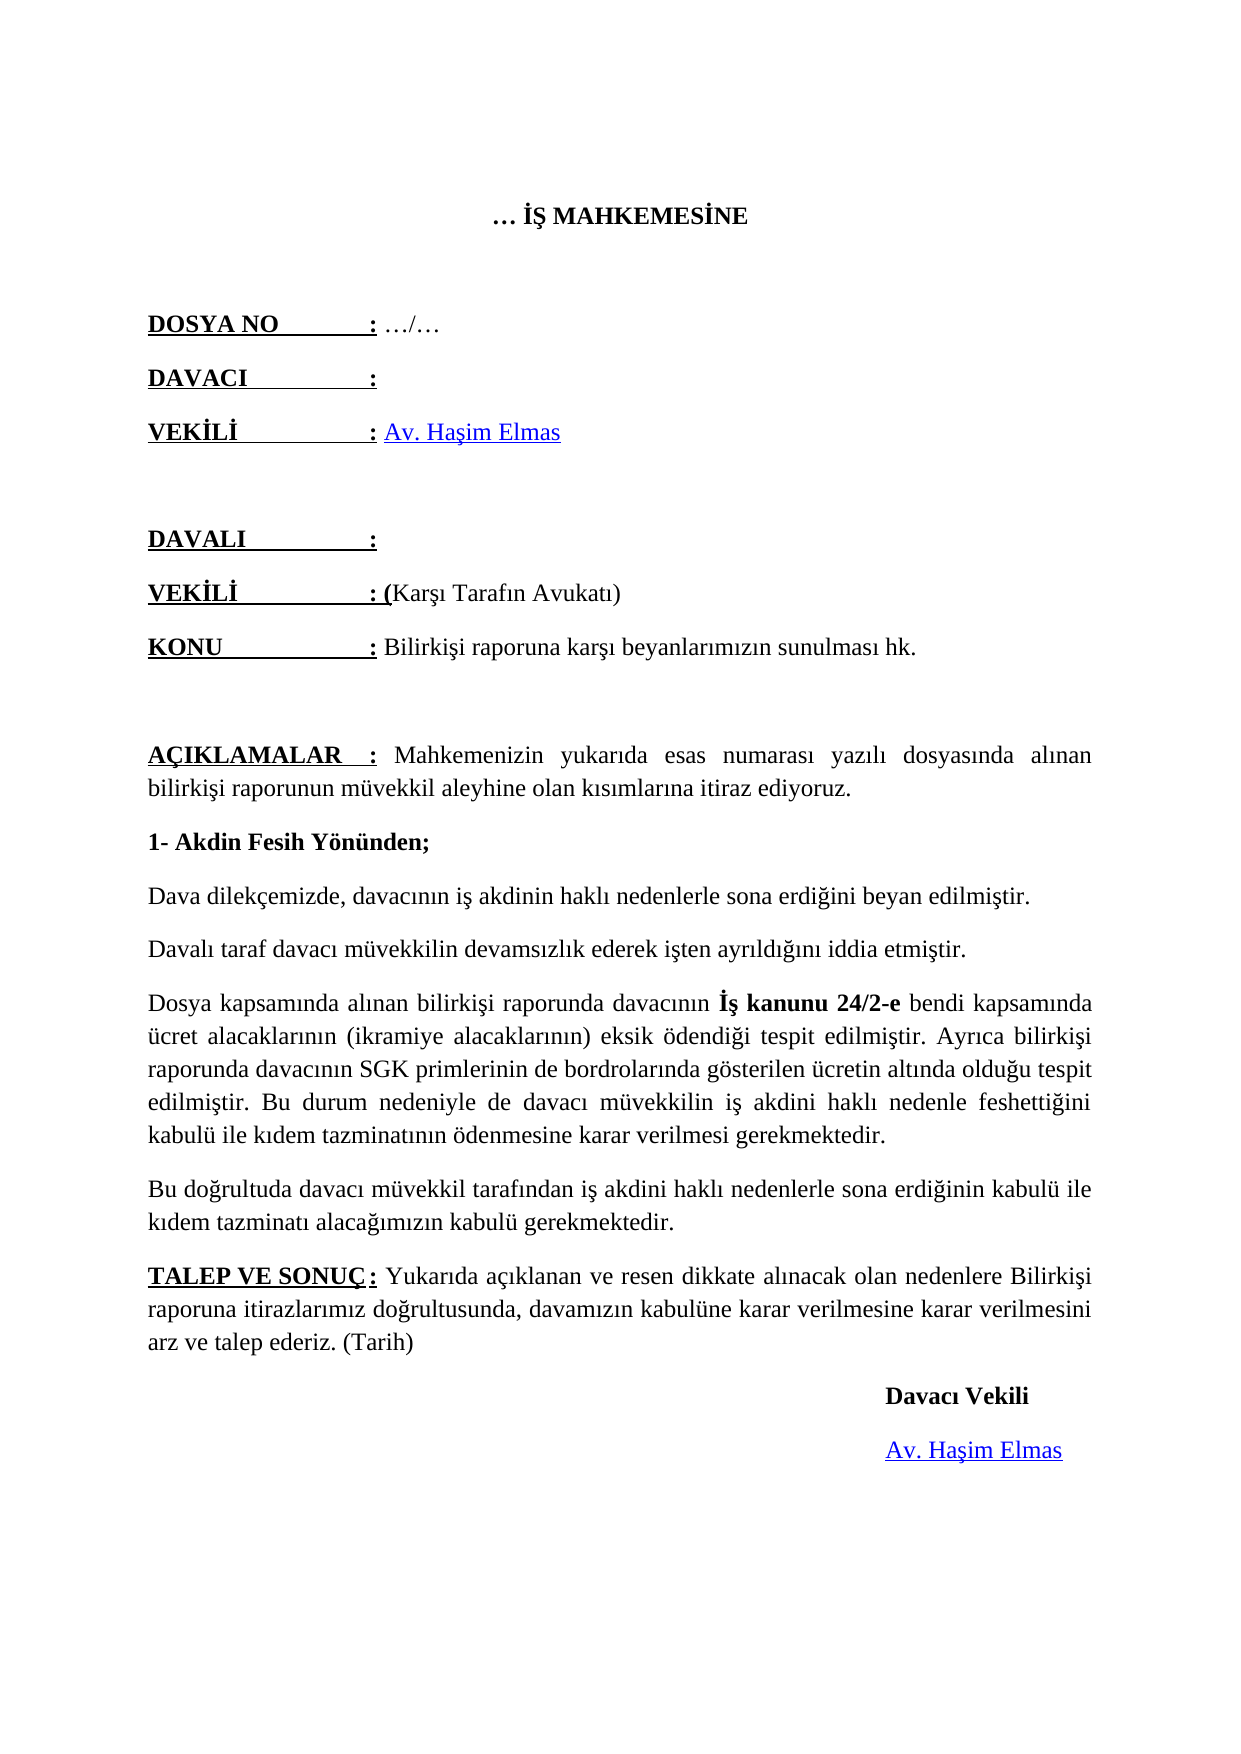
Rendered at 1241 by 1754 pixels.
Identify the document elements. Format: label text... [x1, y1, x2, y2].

text DAVALI : [148, 524, 1093, 553]
text AÇIKLAMALAR : Mahkemenizin yukarıda esas numarası yazılı dosyasında alınan bilirkişi raporunun müvekkil aleyhine olan kısımlarına itiraz ediyoruz. [148, 740, 1093, 802]
text Dosya kapsamında alınan bilirkişi raporunda davacının İş kanunu 24/2-e bendi kapsamında ücret alacaklarının (ikramiye alacaklarının) eksik ödendiği tespit edilmiştir. Ayrıca bilirkişi raporunda davacının SGK primlerinin de bordrolarında gösterilen ücretin altında olduğu tespit edilmiştir. Bu durum nedeniyle de davacı müvekkilin iş akdini haklı nedenle feshettiğini kabulü ile kıdem tazminatının ödenmesine karar verilmesi gerekmektedir. [148, 988, 1093, 1149]
text Davalı taraf davacı müvekkilin devamsızlık ederek işten ayrıldığını iddia etmiştir. [148, 934, 1093, 963]
text Av. Haşim Elmas [148, 1435, 1093, 1464]
text DAVACI : [148, 363, 1093, 392]
text DOSYA NO : …/… [148, 309, 1093, 338]
text KONU : Bilirkişi raporuna karşı beyanlarımızın sunulması hk. [148, 632, 1093, 661]
text TALEP VE SONUÇ : Yukarıda açıklanan ve resen dikkate alınacak olan nedenlere Bilirkişi raporuna itirazlarımız doğrultusunda, davamızın kabulüne karar verilmesine karar verilmesini arz ve talep ederiz. (Tarih) [148, 1261, 1093, 1356]
text Bu doğrultuda davacı müvekkil tarafından iş akdini haklı nedenlerle sona erdiğinin kabulü ile kıdem tazminatı alacağımızın kabulü gerekmektedir. [148, 1174, 1093, 1236]
text Davacı Vekili [148, 1381, 1093, 1410]
text VEKİLİ : Av. Haşim Elmas [148, 417, 1093, 446]
text 1- Akdin Fesih Yönünden; [148, 827, 1093, 856]
text VEKİLİ : (Karşı Tarafın Avukatı) [148, 578, 1093, 607]
text … İŞ MAHKEMESİNE [148, 201, 1093, 230]
text Dava dilekçemizde, davacının iş akdinin haklı nedenlerle sona erdiğini beyan edilmiştir. [148, 881, 1093, 909]
